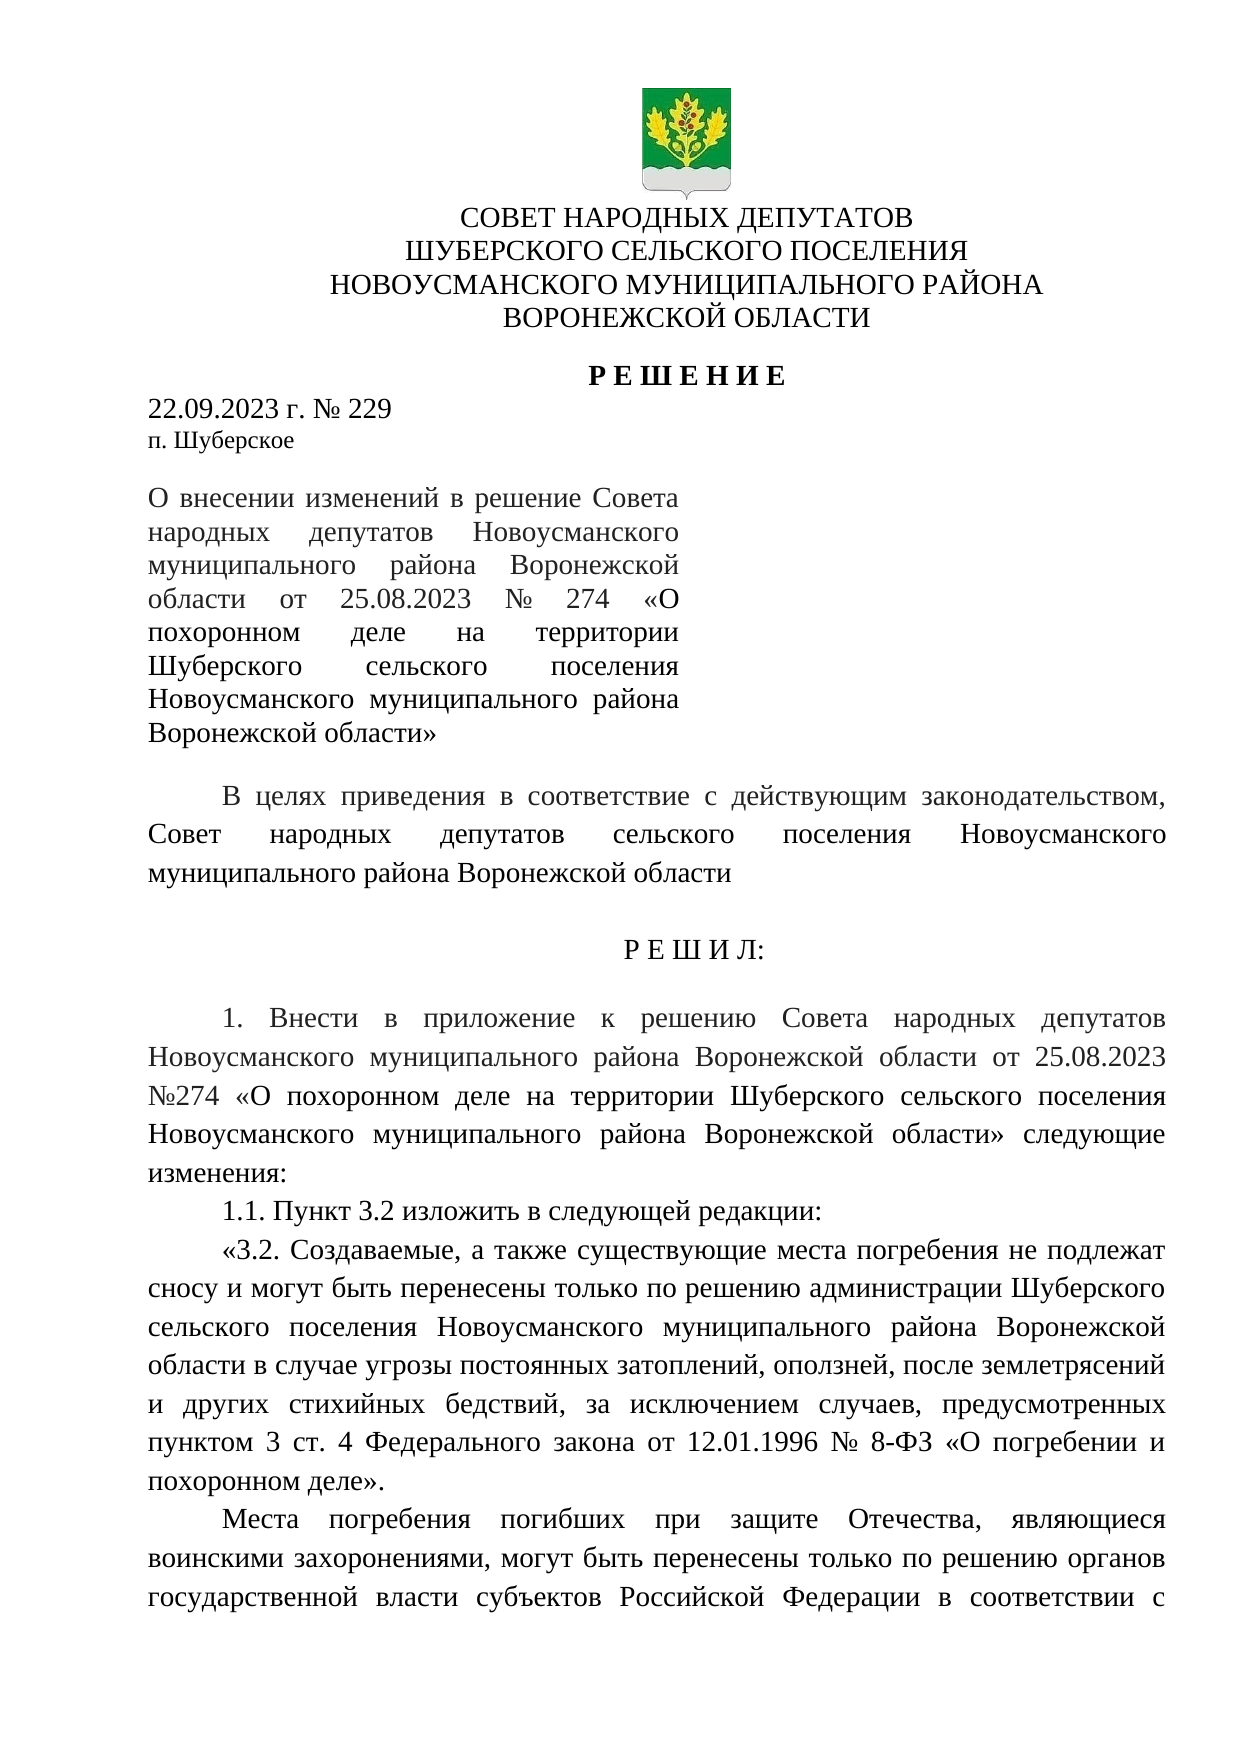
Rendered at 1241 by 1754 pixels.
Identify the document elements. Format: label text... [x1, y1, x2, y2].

text СОВЕТ НАРОДНЫХ ДЕПУТАТОВ [148, 200, 1167, 233]
text п. Шуберское [148, 425, 791, 454]
text Р Е Ш И Л: [148, 932, 1167, 965]
text О внесении изменений в решение Совета народных депутатов Новоусманского муниципального района Воронежской области от 25.08.2023 № 274 «О похоронном деле на территории Шуберского сельского поселения Новоусманского муниципального района Воронежской области» [148, 480, 679, 748]
picture [642, 88, 731, 200]
text В целях приведения в соответствие с действующим законодательством, Совет народных депутатов сельского поселения Новоусманского муниципального района Воронежской области [148, 778, 1167, 888]
text 1. Внести в приложение к решению Совета народных депутатов Новоусманского муниципального района Воронежской области от 25.08.2023 №274 «О похоронном деле на территории Шуберского сельского поселения Новоусманского муниципального района Воронежской области» следующие изменения: [148, 1001, 1167, 1188]
text 1.1. Пункт 3.2 изложить в следующей редакции: [148, 1193, 1167, 1227]
text ШУБЕРСКОГО СЕЛЬСКОГО ПОСЕЛЕНИЯ [148, 233, 1167, 267]
text ВОРОНЕЖСКОЙ ОБЛАСТИ [148, 300, 1167, 334]
text Р Е Ш Е Н И Е [148, 358, 1167, 391]
text НОВОУСМАНСКОГО МУНИЦИПАЛЬНОГО РАЙОНА [148, 267, 1167, 300]
text 22.09.2023 г. № 229 [148, 391, 1167, 425]
text «3.2. Создаваемые, а также существующие места погребения не подлежат сносу и могут быть перенесены только по решению администрации Шуберского сельского поселения Новоусманского муниципального района Воронежской области в случае угрозы постоянных затоплений, оползней, после землетрясений и других стихийных бедствий, за исключением случаев, предусмотренных пунктом 3 ст. 4 Федерального закона от 12.01.1996 № 8-ФЗ «О погребении и похоронном деле». [148, 1232, 1167, 1497]
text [148, 1502, 1167, 1612]
